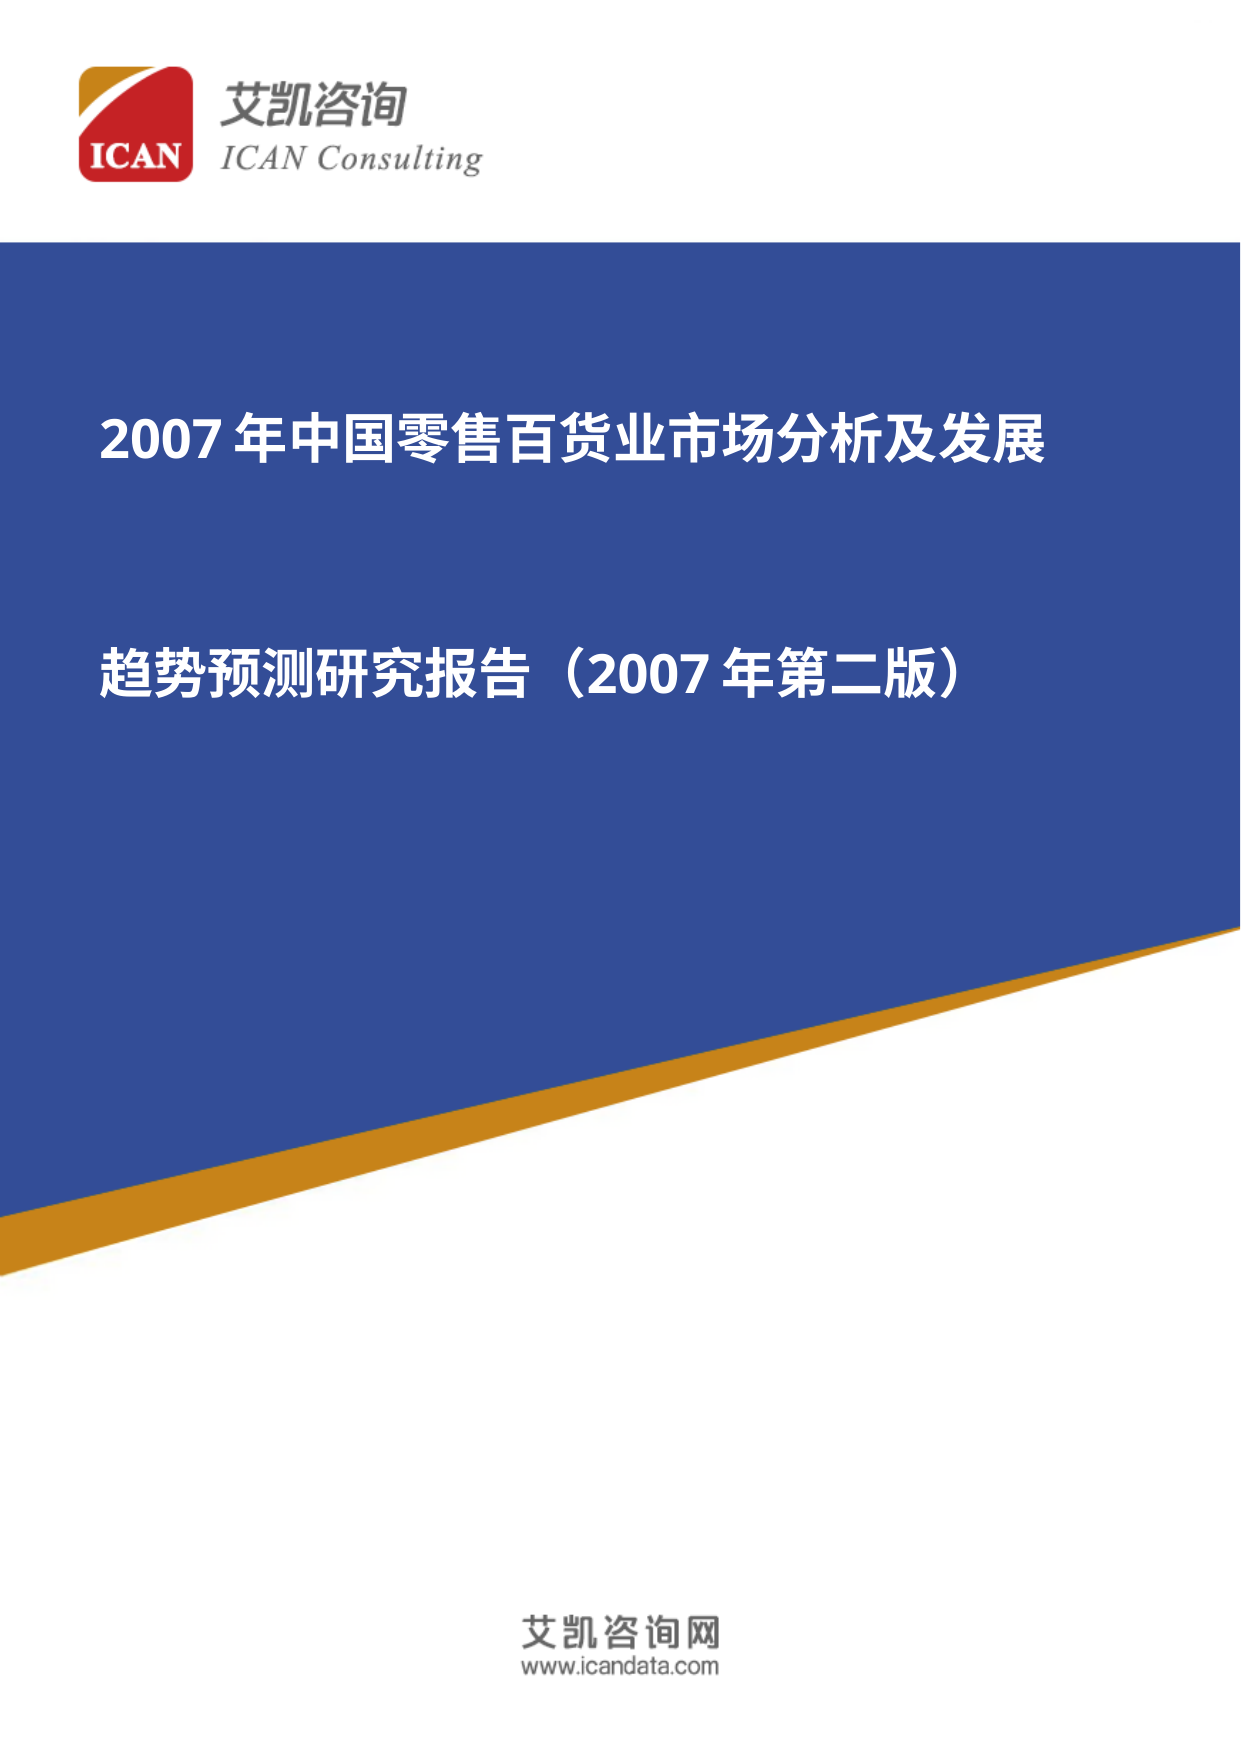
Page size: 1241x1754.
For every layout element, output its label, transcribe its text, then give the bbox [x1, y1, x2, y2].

subtitle 2007年中国零售百货业市场分析及发展趋势预测研究报告（2007年第二版） [99, 386, 1053, 718]
picture [0, 5, 1241, 1754]
